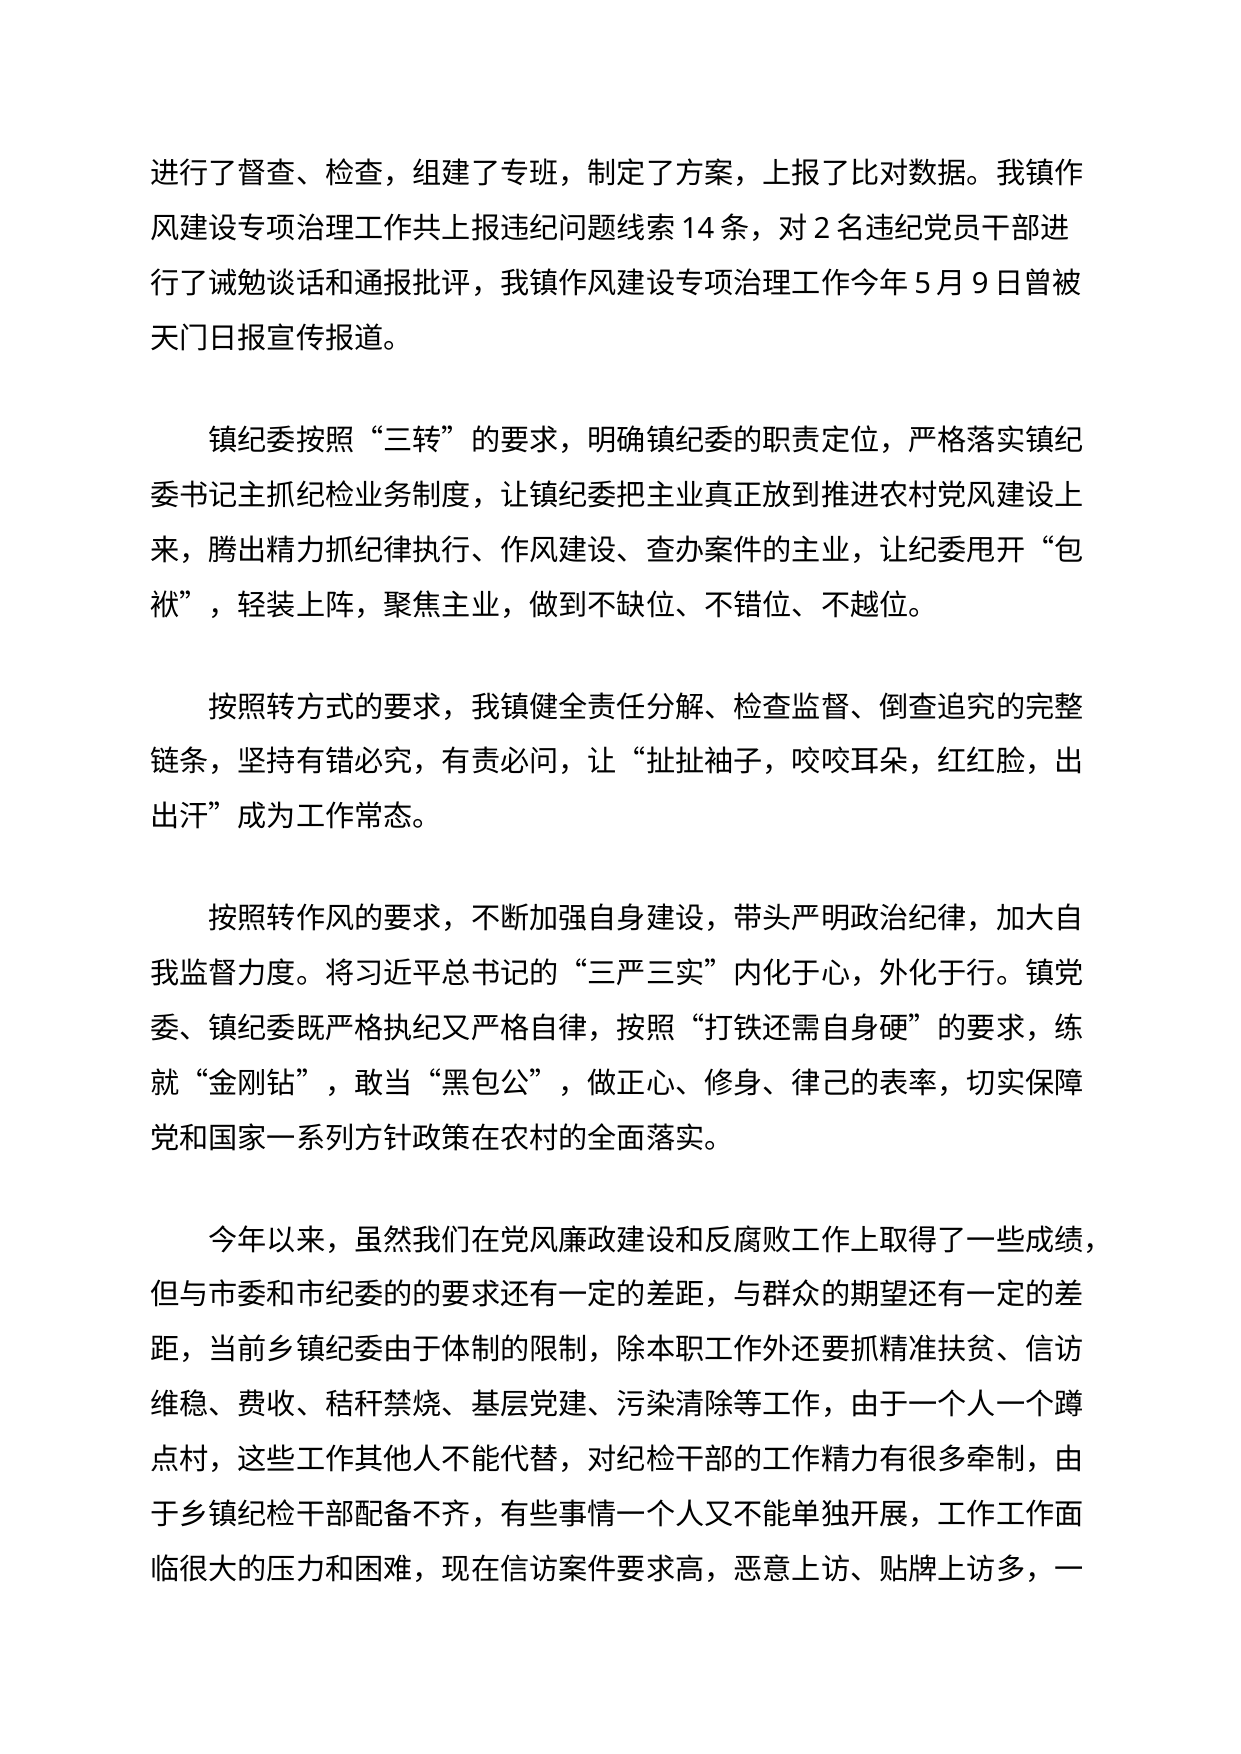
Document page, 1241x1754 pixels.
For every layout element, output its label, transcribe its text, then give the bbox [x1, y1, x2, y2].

text 按照转方式的要求，我镇健全责任分解、检查监督、倒查追究的完整链条，坚持有错必究，有责必问，让“扯扯袖子，咬咬耳朵，红红脸，出出汗”成为工作常态。 [150, 683, 1090, 835]
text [150, 150, 1090, 357]
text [150, 1216, 1090, 1588]
text 按照转作风的要求，不断加强自身建设，带头严明政治纪律，加大自我监督力度。将习近平总书记的“三严三实”内化于心，外化于行。镇党委、镇纪委既严格执纪又严格自律，按照“打铁还需自身硬”的要求，练就“金刚钻”，敢当“黑包公”，做正心、修身、律己的表率，切实保障党和国家一系列方针政策在农村的全面落实。 [150, 895, 1090, 1157]
text 镇纪委按照“三转”的要求，明确镇纪委的职责定位，严格落实镇纪委书记主抓纪检业务制度，让镇纪委把主业真正放到推进农村党风建设上来，腾出精力抓纪律执行、作风建设、查办案件的主业，让纪委甩开“包袱”，轻装上阵，聚焦主业，做到不缺位、不错位、不越位。 [150, 417, 1090, 624]
